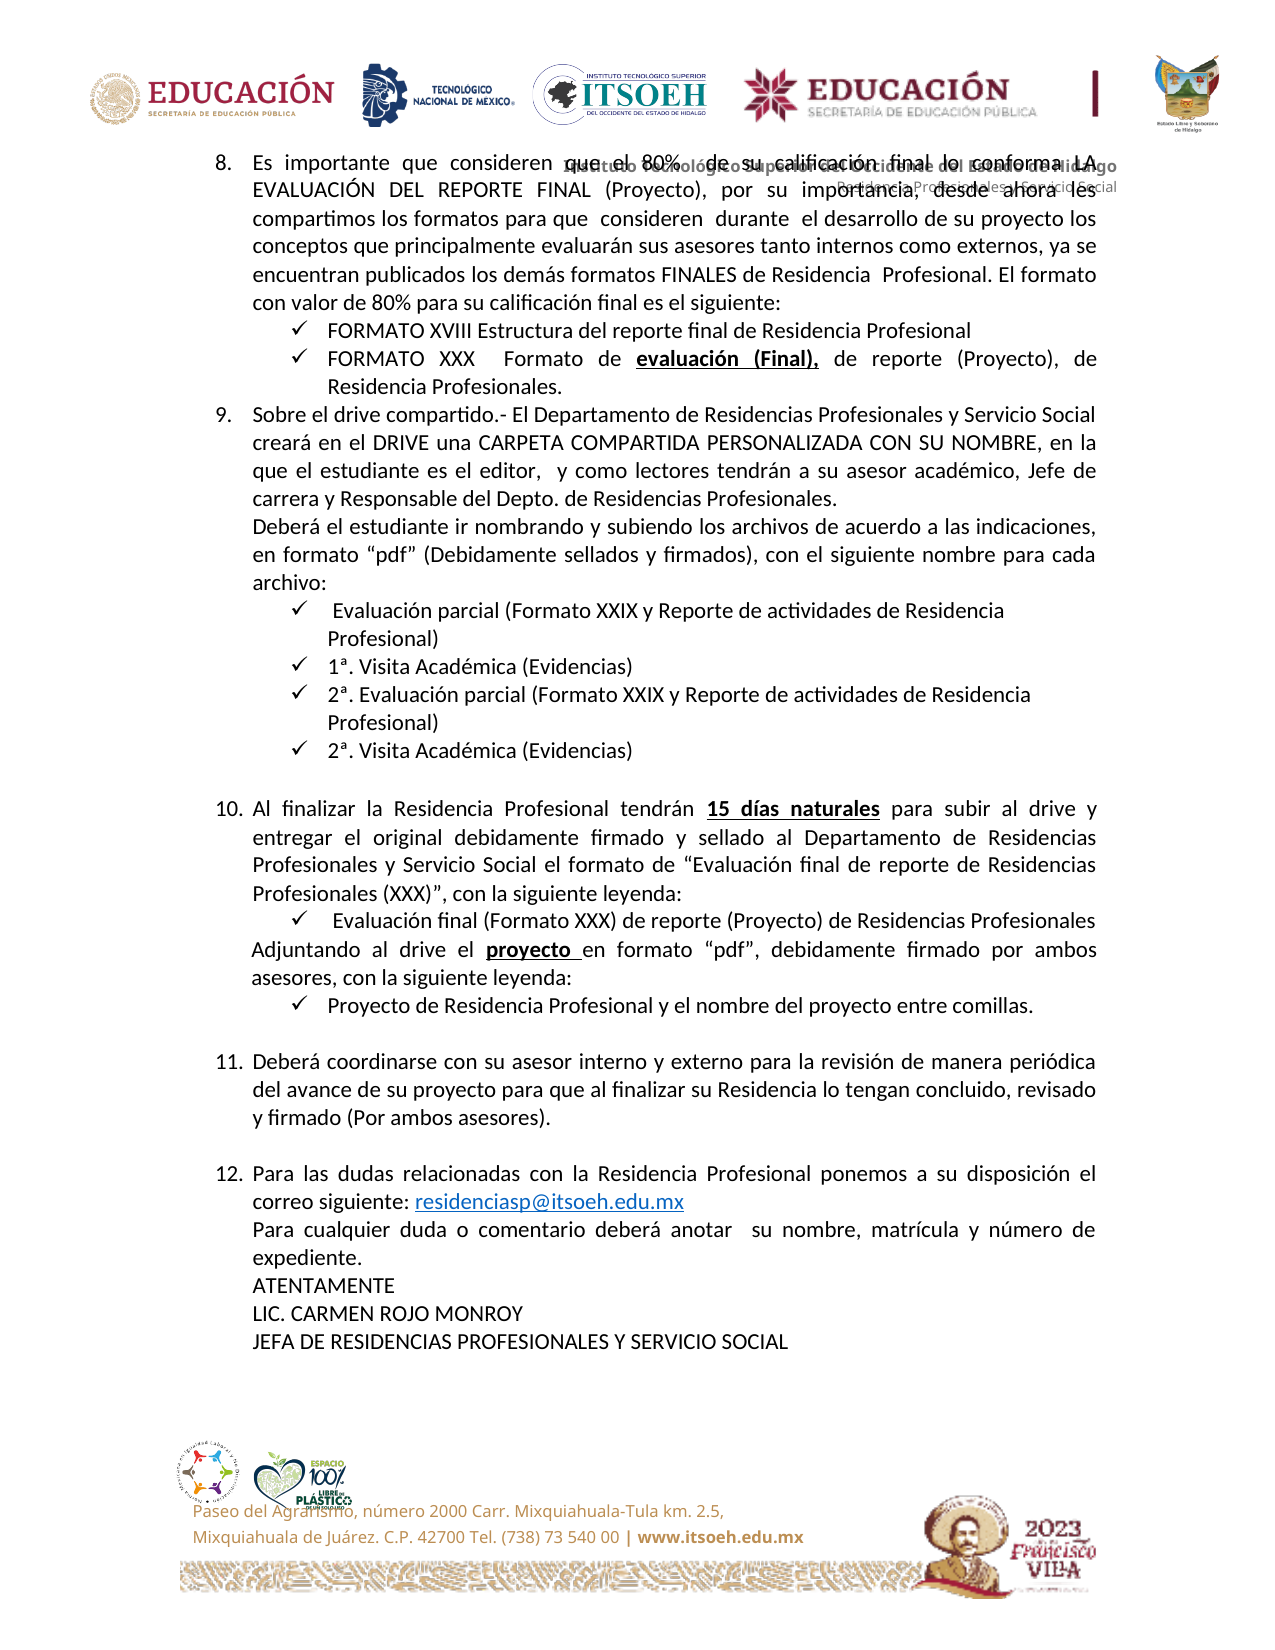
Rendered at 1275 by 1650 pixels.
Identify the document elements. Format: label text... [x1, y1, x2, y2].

picture [151, 1439, 357, 1515]
list JEFA DE RESIDENCIAS PROFESIONALES Y SERVICIO SOCIAL [252, 1327, 1098, 1355]
list 2ª. Evaluación parcial (Formato XXIX y Reporte de actividades de Residencia Profesional) [290, 680, 1098, 736]
list Para cualquier duda o comentario deberá anotar su nombre, matrícula y número de expediente. [252, 1215, 1098, 1271]
list 1ª. Visita Académica (Evidencias) [290, 652, 1098, 680]
list Evaluación final (Formato XXX) de reporte (Proyecto) de Residencias Profesionales [290, 907, 1098, 935]
list Para las dudas relacionadas con la Residencia Profesional ponemos a su disposición el correo siguiente: residenciasp@itsoeh.edu.mx [215, 1159, 1098, 1215]
list Evaluación parcial (Formato XXIX y Reporte de actividades de Residencia Profesional) [290, 596, 1098, 652]
list ATENTAMENTE [252, 1271, 1098, 1299]
list 2ª. Visita Académica (Evidencias) [290, 736, 1098, 764]
list Deberá el estudiante ir nombrando y subiendo los archivos de acuerdo a las indicaciones, en formato “pdf” (Debidamente sellados y firmados), con el siguiente nombre para cada archivo: [252, 512, 1098, 596]
list Deberá coordinarse con su asesor interno y externo para la revisión de manera periódica del avance de su proyecto para que al finalizar su Residencia lo tengan concluido, revisado y firmado (Por ambos asesores). [215, 1047, 1098, 1131]
picture [1129, 53, 1250, 134]
list Es importante que consideren que el 80% de su calificación final lo conforma LA EVALUACIÓN DEL REPORTE FINAL (Proyecto), por su importancia, desde ahora les compartimos los formatos para que consideren durante el desarrollo de su proyecto los conceptos que principalmente evaluarán sus asesores tanto internos como externos, ya se encuentran publicados los demás formatos FINALES de Residencia Profesional. El formato con valor de 80% para su calificación final es el siguiente: [215, 148, 1098, 316]
picture [85, 63, 708, 127]
list Proyecto de Residencia Profesional y el nombre del proyecto entre comillas. [290, 991, 1098, 1019]
list LIC. CARMEN ROJO MONROY [252, 1299, 1098, 1327]
picture [177, 1487, 1097, 1599]
list Al finalizar la Residencia Profesional tendrán 15 días naturales para subir al drive y entregar el original debidamente firmado y sellado al Departamento de Residencias Profesionales y Servicio Social el formato de “Evaluación final de reporte de Residencias Profesionales (XXX)”, con la siguiente leyenda: [215, 794, 1098, 907]
list FORMATO XVIII Estructura del reporte final de Residencia Profesional [290, 316, 1098, 344]
picture [1074, 58, 1112, 125]
list Sobre el drive compartido.- El Departamento de Residencias Profesionales y Servicio Social creará en el DRIVE una CARPETA COMPARTIDA PERSONALIZADA CON SU NOMBRE, en la que el estudiante es el editor, y como lectores tendrán a su asesor académico, Jefe de carrera y Responsable del Depto. de Residencias Profesionales. [215, 400, 1098, 512]
list FORMATO XXX Formato de evaluación (Final), de reporte (Proyecto), de Residencia Profesionales. [290, 344, 1098, 400]
picture [731, 52, 1047, 141]
text Adjuntando al drive el proyecto en formato “pdf”, debidamente firmado por ambos asesores, con la siguiente leyenda: [251, 935, 1098, 991]
